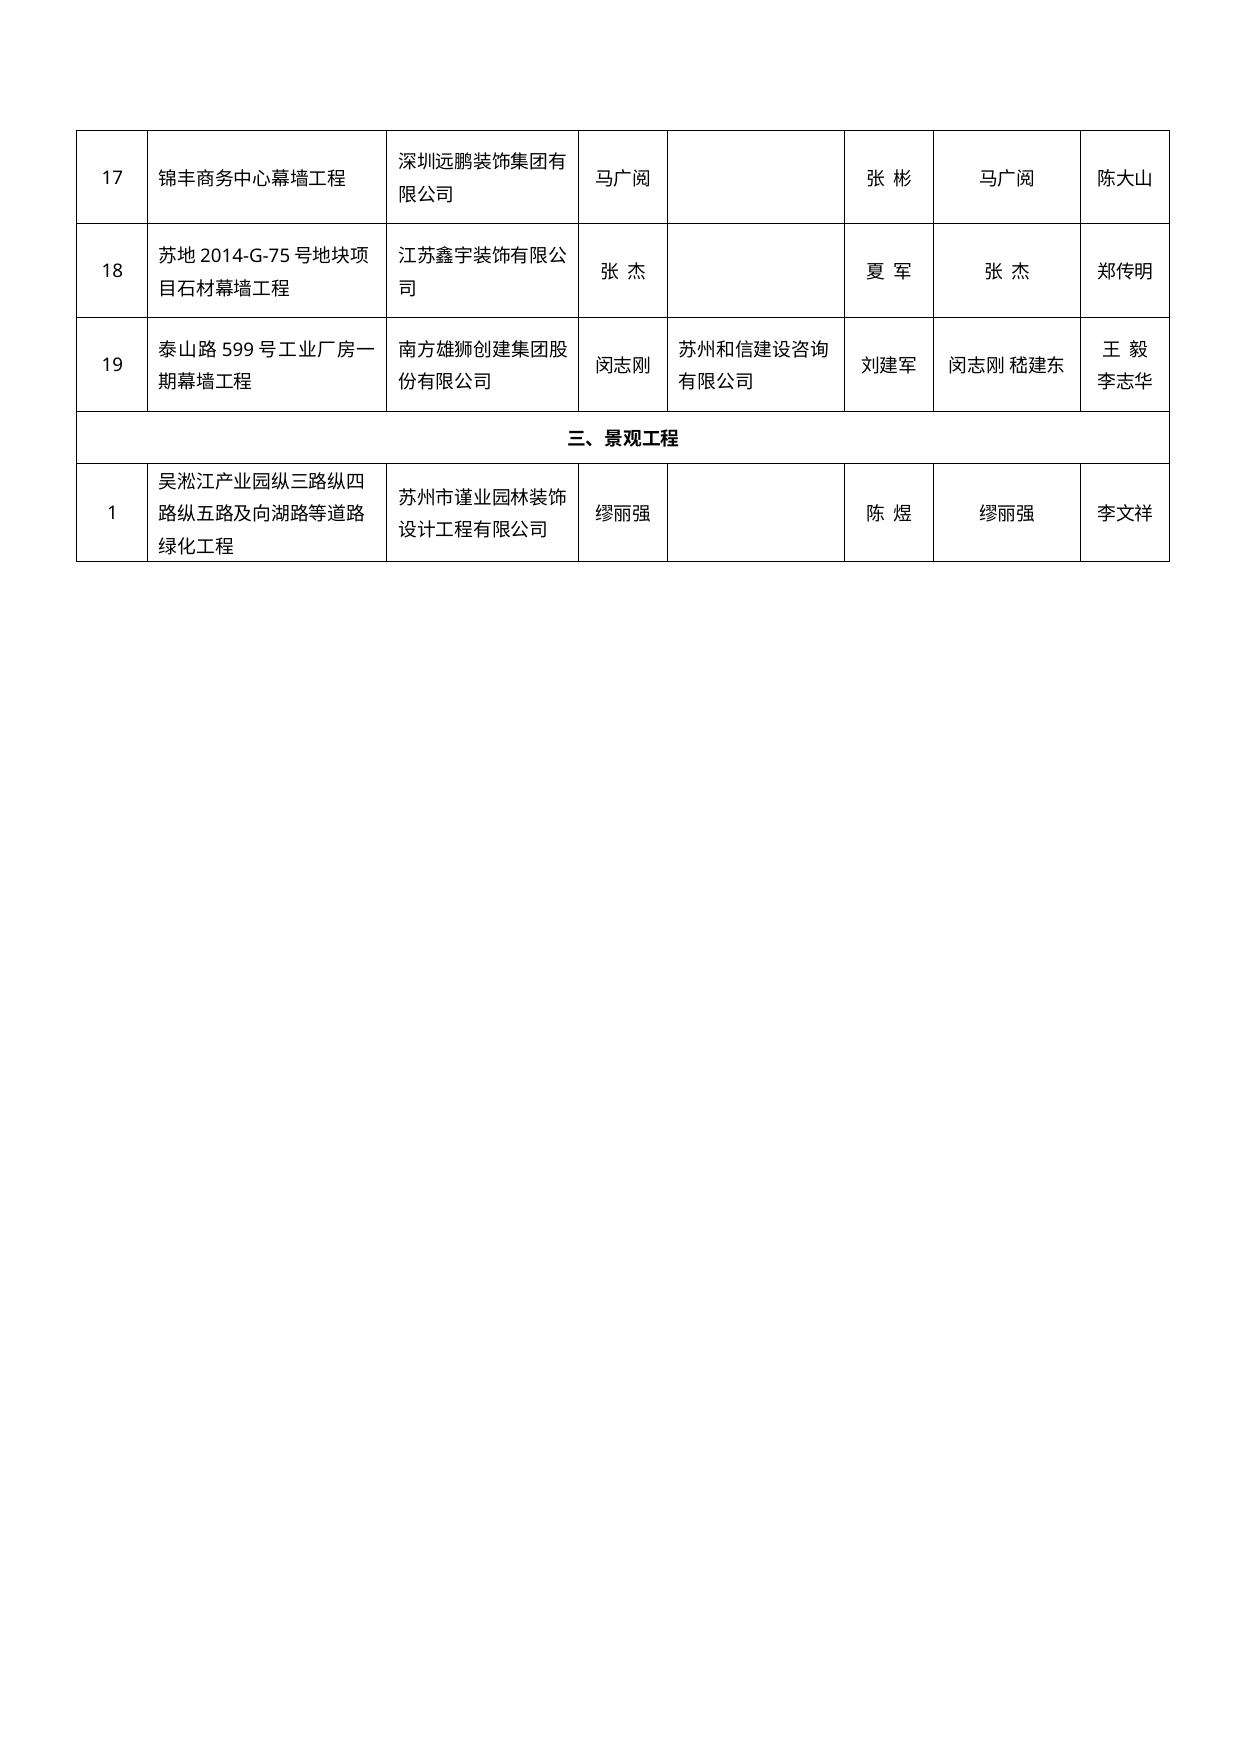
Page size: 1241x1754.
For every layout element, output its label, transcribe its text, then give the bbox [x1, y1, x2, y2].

table_cell 张 彬 [845, 131, 933, 223]
table_cell 郑传明 [1081, 224, 1169, 317]
table_cell 18 [77, 224, 147, 317]
table_cell 刘建军 [845, 318, 933, 411]
table_cell 苏州市谨业园林装饰设计工程有限公司 [387, 464, 578, 561]
table_cell 闵志刚 [579, 318, 667, 411]
table_cell 苏地2014-G-75号地块项目石材幕墙工程 [148, 224, 386, 317]
table_cell 南方雄狮创建集团股份有限公司 [387, 318, 578, 411]
table_cell 王 毅 李志华 [1081, 318, 1169, 411]
table_cell 张 杰 [934, 224, 1080, 317]
table_cell 闵志刚 嵇建东 [934, 318, 1080, 411]
table_cell 马广阅 [579, 131, 667, 223]
table_cell 1 [77, 464, 147, 561]
table_cell 江苏鑫宇装饰有限公司 [387, 224, 578, 317]
table_cell [668, 464, 844, 561]
table_cell 马广阅 [934, 131, 1080, 223]
table_cell 17 [77, 131, 147, 223]
table_cell 三、景观工程 [77, 412, 1169, 463]
table_cell 张 杰 [579, 224, 667, 317]
table_cell 19 [77, 318, 147, 411]
table_cell 陈 煜 [845, 464, 933, 561]
table_cell 李文祥 [1081, 464, 1169, 561]
table_cell 缪丽强 [934, 464, 1080, 561]
table_cell 吴淞江产业园纵三路纵四路纵五路及向湖路等道路绿化工程 [148, 464, 386, 561]
table_cell 陈大山 [1081, 131, 1169, 223]
table_cell [668, 224, 844, 317]
table_cell 夏 军 [845, 224, 933, 317]
table_cell 深圳远鹏装饰集团有限公司 [387, 131, 578, 223]
table_cell 缪丽强 [579, 464, 667, 561]
table_cell 苏州和信建设咨询有限公司 [668, 318, 844, 411]
table_cell 泰山路599号工业厂房一期幕墙工程 [148, 318, 386, 411]
table_cell [668, 131, 844, 223]
table_cell 锦丰商务中心幕墙工程 [148, 131, 386, 223]
